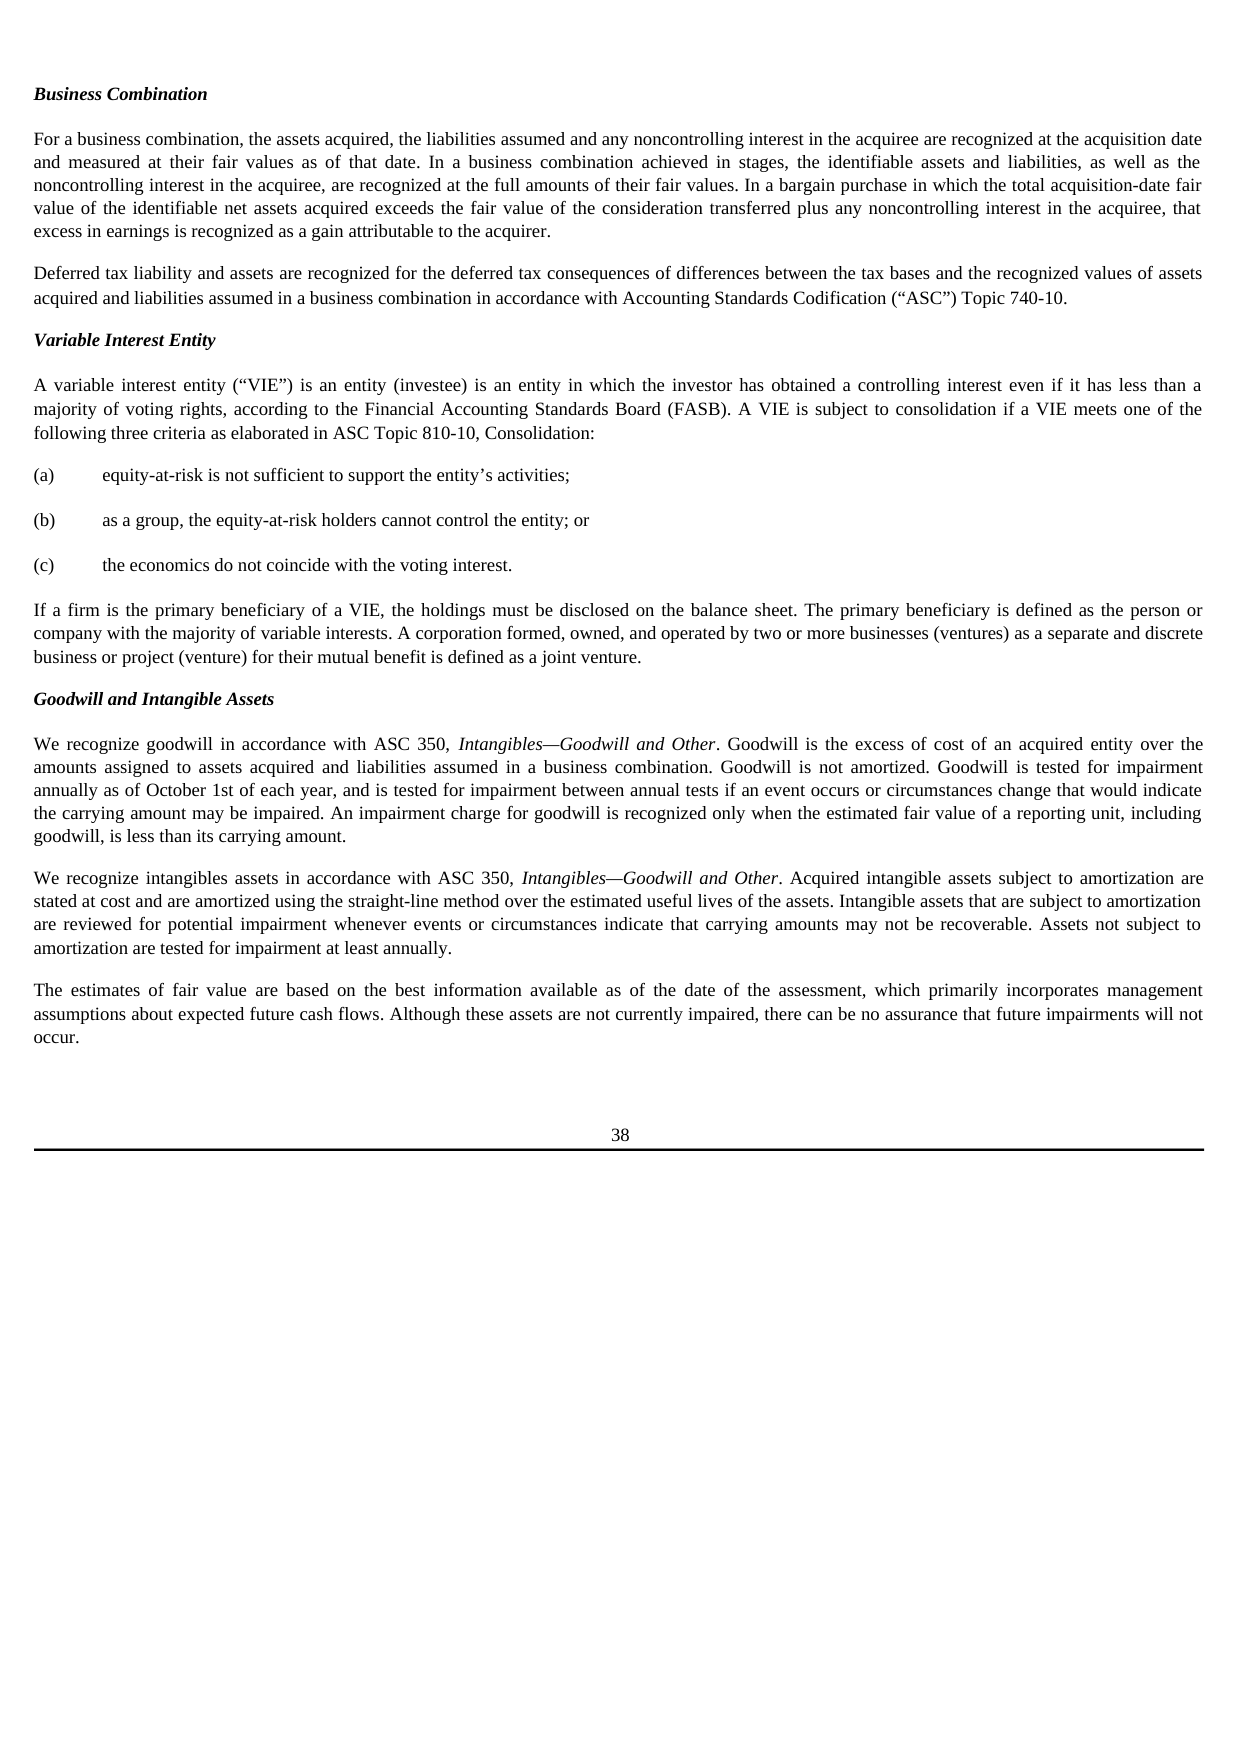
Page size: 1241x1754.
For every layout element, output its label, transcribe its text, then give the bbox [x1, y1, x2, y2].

text 38 [33, 1124, 1207, 1146]
text We recognize intangibles assets in accordance with ASC 350, Intangibles—Goodwill and Other. Acquired intangible assets subject to amortization are stated at cost and are amortized using the straight-line method over the estimated useful lives of the assets. Intangible assets that are subject to amortization are reviewed for potential impairment whenever events or circumstances indicate that carrying amounts may not be recoverable. Assets not subject to amortization are tested for impairment at least annually. [33, 867, 1205, 958]
list equity-at-risk is not sufficient to support the entity’s activities; [33, 464, 1205, 485]
text Variable Interest Entity [33, 329, 1205, 351]
text Deferred tax liability and assets are recognized for the deferred tax consequences of differences between the tax bases and the recognized values of assets acquired and liabilities assumed in a business combination in accordance with Accounting Standards Codification (“ASC”) Topic 740-10. [33, 262, 1205, 309]
list the economics do not coincide with the voting interest. [33, 554, 1205, 575]
text We recognize goodwill in accordance with ASC 350, Intangibles—Goodwill and Other. Goodwill is the excess of cost of an acquired entity over the amounts assigned to assets acquired and liabilities assumed in a business combination. Goodwill is not amortized. Goodwill is tested for impairment annually as of October 1st of each year, and is tested for impairment between annual tests if an event occurs or circumstances change that would indicate the carrying amount may be impaired. An impairment charge for goodwill is recognized only when the estimated fair value of a reporting unit, including goodwill, is less than its carrying amount. [33, 733, 1205, 846]
text A variable interest entity (“VIE”) is an entity (investee) is an entity in which the investor has obtained a controlling interest even if it has less than a majority of voting rights, according to the Financial Accounting Standards Board (FASB). A VIE is subject to consolidation if a VIE meets one of the following three criteria as elaborated in ASC Topic 810-10, Consolidation: [33, 374, 1205, 443]
list as a group, the equity-at-risk holders cannot control the entity; or [33, 509, 1205, 530]
text If a firm is the primary beneficiary of a VIE, the holdings must be disclosed on the balance sheet. The primary beneficiary is defined as the person or company with the majority of variable interests. A corporation formed, owned, and operated by two or more businesses (ventures) as a separate and discrete business or project (venture) for their mutual benefit is defined as a joint venture. [33, 599, 1205, 667]
text The estimates of fair value are based on the best information available as of the date of the assessment, which primarily incorporates management assumptions about expected future cash flows. Although these assets are not currently impaired, there can be no assurance that future impairments will not occur. [33, 979, 1205, 1048]
text For a business combination, the assets acquired, the liabilities assumed and any noncontrolling interest in the acquiree are recognized at the acquisition date and measured at their fair values as of that date. In a business combination achieved in stages, the identifiable assets and liabilities, as well as the noncontrolling interest in the acquiree, are recognized at the full amounts of their fair values. In a bargain purchase in which the total acquisition-date fair value of the identifiable net assets acquired exceeds the fair value of the consideration transferred plus any noncontrolling interest in the acquiree, that excess in earnings is recognized as a gain attributable to the acquirer. [33, 128, 1205, 242]
text Business Combination [33, 82, 1205, 104]
text Goodwill and Intangible Assets [33, 687, 1205, 709]
